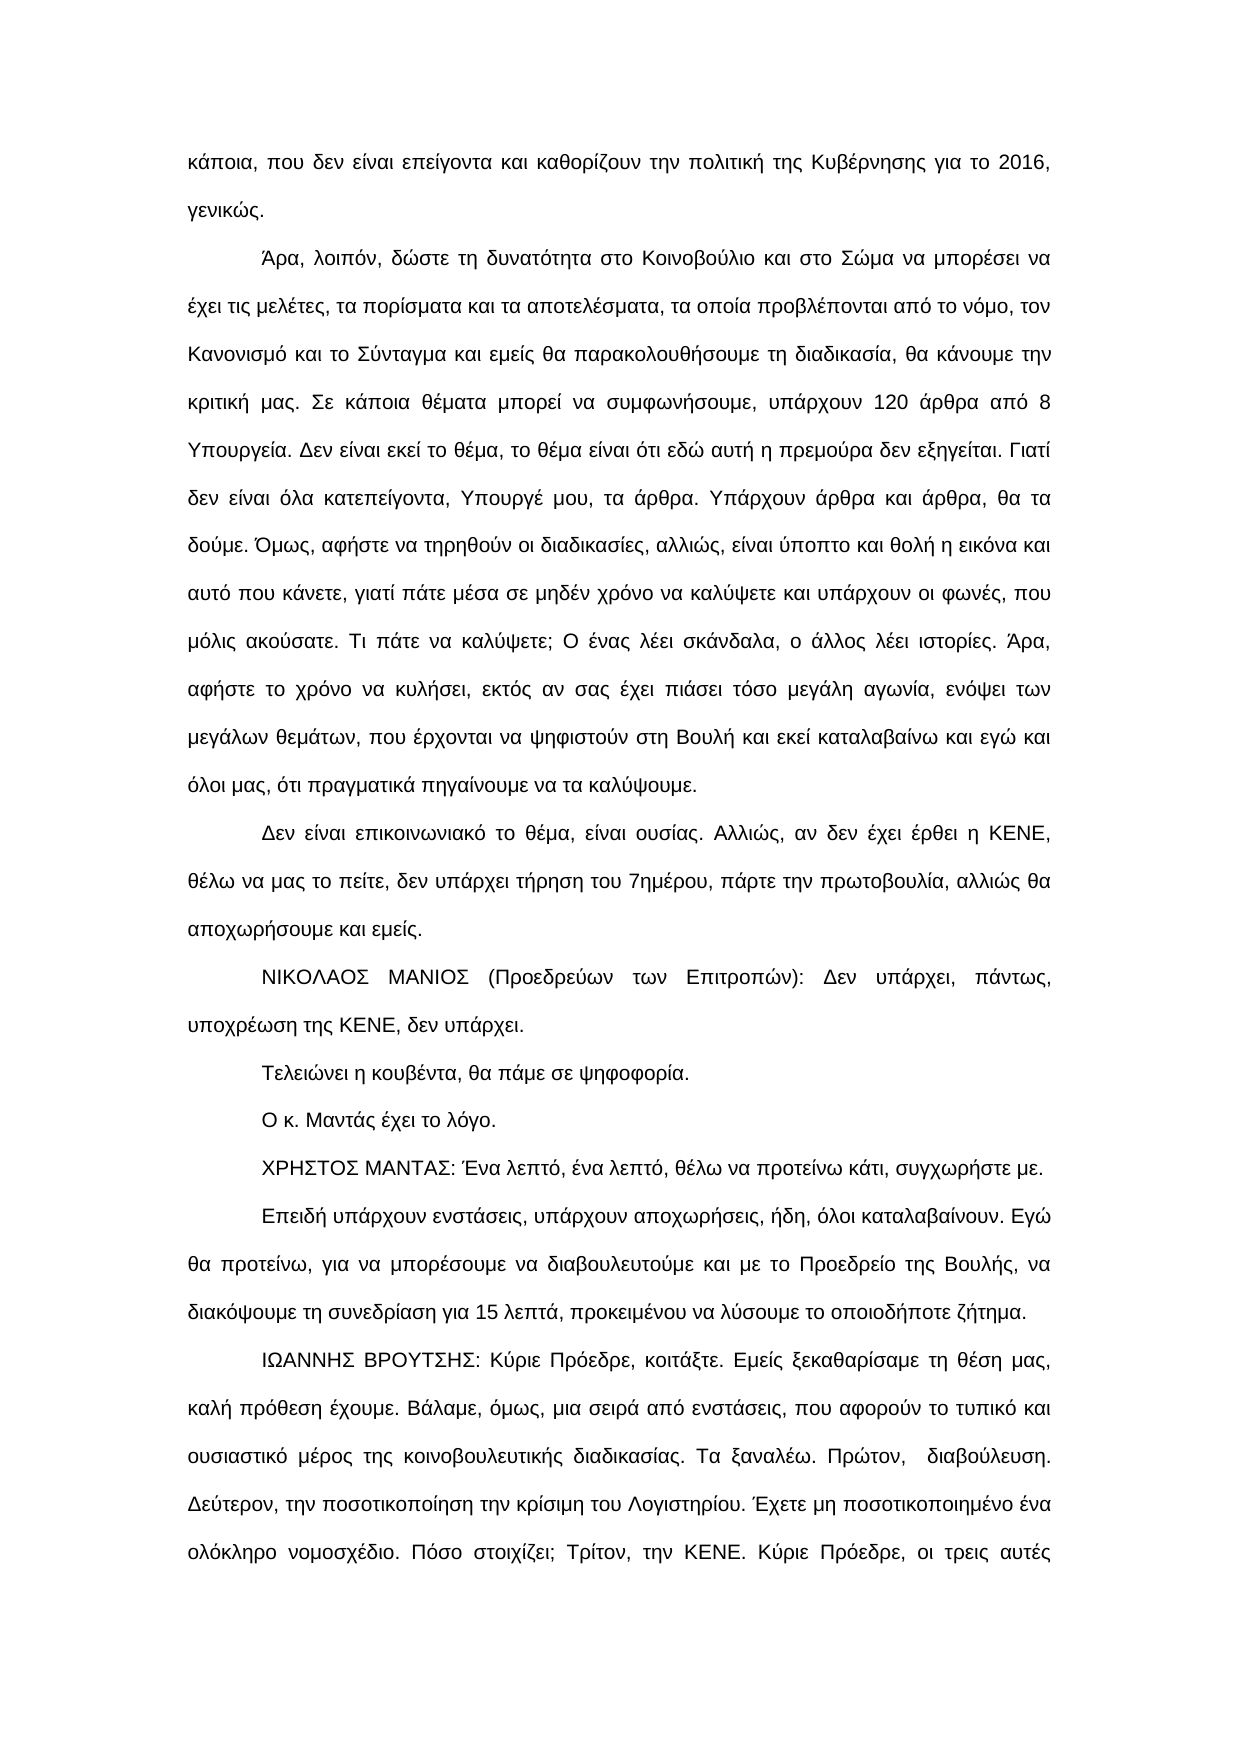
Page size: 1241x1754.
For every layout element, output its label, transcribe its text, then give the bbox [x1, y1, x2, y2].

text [187, 1348, 1053, 1563]
text Επειδή υπάρχουν ενστάσεις, υπάρχουν αποχωρήσεις, ήδη, όλοι καταλαβαίνουν. Εγώ θα προτείνω, για να μπορέσουμε να διαβουλευτούμε και με το Προεδρείο της Βουλής, να διακόψουμε τη συνεδρίαση για 15 λεπτά, προκειμένου να λύσουμε το οποιοδήποτε ζήτημα. [187, 1204, 1053, 1324]
text Ο κ. Μαντάς έχει το λόγο. [187, 1108, 1053, 1132]
text ΧΡΗΣΤΟΣ ΜΑΝΤΑΣ: Ένα λεπτό, ένα λεπτό, θέλω να προτείνω κάτι, συγχωρήστε με. [187, 1156, 1053, 1180]
text ΝΙΚΟΛΑΟΣ ΜΑΝΙΟΣ (Προεδρεύων των Επιτροπών): Δεν υπάρχει, πάντως, υποχρέωση της ΚΕΝΕ, δεν υπάρχει. [187, 964, 1053, 1036]
text Τελειώνει η κουβέντα, θα πάμε σε ψηφοφορία. [187, 1060, 1053, 1084]
text Άρα, λοιπόν, δώστε τη δυνατότητα στο Κοινοβούλιο και στο Σώμα να μπορέσει να έχει τις μελέτες, τα πορίσματα και τα αποτελέσματα, τα οποία προβλέπονται από το νόμο, τον Κανονισμό και το Σύνταγμα και εμείς θα παρακολουθήσουμε τη διαδικασία, θα κάνουμε την κριτική μας. Σε κάποια θέματα μπορεί να συμφωνήσουμε, υπάρχουν 120 άρθρα από 8 Υπουργεία. Δεν είναι εκεί το θέμα, το θέμα είναι ότι εδώ αυτή η πρεμούρα δεν εξηγείται. Γιατί δεν είναι όλα κατεπείγοντα, Υπουργέ μου, τα άρθρα. Υπάρχουν άρθρα και άρθρα, θα τα δούμε. Όμως, αφήστε να τηρηθούν οι διαδικασίες, αλλιώς, είναι ύποπτο και θολή η εικόνα και αυτό που κάνετε, γιατί πάτε μέσα σε μηδέν χρόνο να καλύψετε και υπάρχουν οι φωνές, που μόλις ακούσατε. Τι πάτε να καλύψετε; Ο ένας λέει σκάνδαλα, ο άλλος λέει ιστορίες. Άρα, αφήστε το χρόνο να κυλήσει, εκτός αν σας έχει πιάσει τόσο μεγάλη αγωνία, ενόψει των μεγάλων θεμάτων, που έρχονται να ψηφιστούν στη Βουλή και εκεί καταλαβαίνω και εγώ και όλοι μας, ότι πραγματικά πηγαίνουμε να τα καλύψουμε. [187, 246, 1053, 797]
text Δεν είναι επικοινωνιακό το θέμα, είναι ουσίας. Αλλιώς, αν δεν έχει έρθει η ΚΕΝΕ, θέλω να μας το πείτε, δεν υπάρχει τήρηση του 7ημέρου, πάρτε την πρωτοβουλία, αλλιώς θα αποχωρήσουμε και εμείς. [187, 821, 1053, 941]
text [187, 150, 1053, 222]
